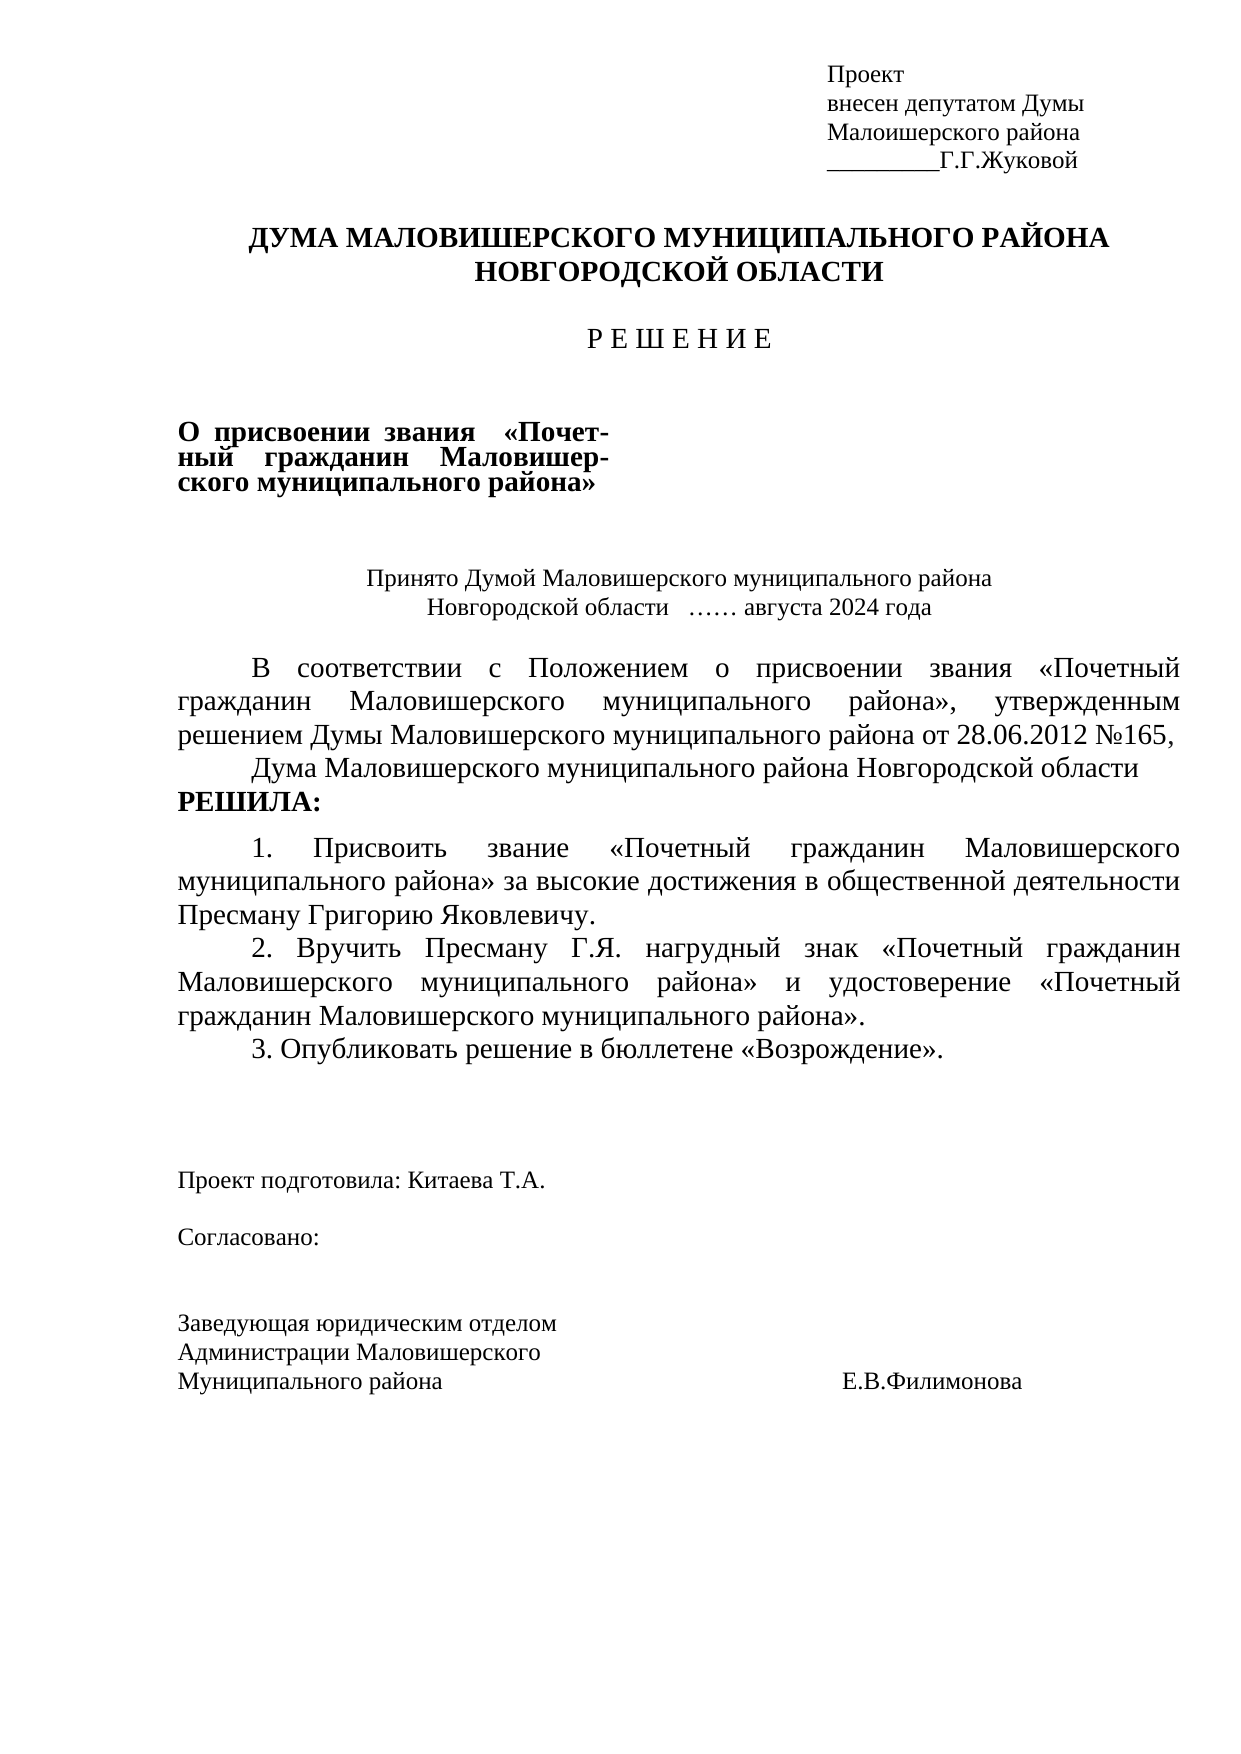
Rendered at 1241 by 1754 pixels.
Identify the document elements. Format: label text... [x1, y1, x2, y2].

text Администрации Маловишерского [177, 1337, 1181, 1366]
text НОВГОРОДСКОЙ ОБЛАСТИ [177, 254, 1181, 287]
text Проект подготовила: Китаева Т.А. [177, 1165, 1181, 1193]
text _________Г.Г.Жуковой [827, 145, 1181, 174]
text 1. Присвоить звание «Почетный гражданин Маловишерского муниципального района» за высокие достижения в общественной деятельности Пресману Григорию Яковлевичу. [177, 830, 1181, 931]
text Согласовано: [177, 1222, 1181, 1251]
text Р Е Ш Е Н И Е [177, 321, 1181, 354]
text Муниципального района Е.В.Филимонова [177, 1366, 1181, 1395]
text Малоишерского района [827, 117, 1181, 145]
text Дума Маловишерского муниципального района Новгородской области [177, 750, 1181, 784]
subtitle внесен депутатом Думы [827, 88, 1181, 117]
text 3. Опубликовать решение в бюллетене «Возрождение». [177, 1031, 1181, 1065]
text Заведующая юридическим отделом [177, 1308, 1181, 1337]
text Принято Думой Маловишерского муниципального района [177, 563, 1181, 592]
text Новгородской области …… августа 2024 года [177, 592, 1181, 621]
text В соответствии с Положением о присвоении звания «Почетный гражданин Маловишерского муниципального района», утвержденным решением Думы Маловишерского муниципального района от 28.06.2012 №165, [177, 650, 1181, 750]
subtitle Проект [827, 59, 1181, 88]
text РЕШИЛА: [177, 784, 1181, 817]
text 2. Вручить Пресману Г.Я. нагрудный знак «Почетный гражданин Маловишерского муниципального района» и удостоверение «Почетный гражданин Маловишерского муниципального района». [177, 931, 1181, 1031]
table_header О присвоении звания «Почетный гражданин Маловишерского муниципального района» [166, 421, 620, 496]
text ДУМА МАЛОВИШЕРСКОГО МУНИЦИПАЛЬНОГО РАЙОНА [177, 220, 1181, 254]
